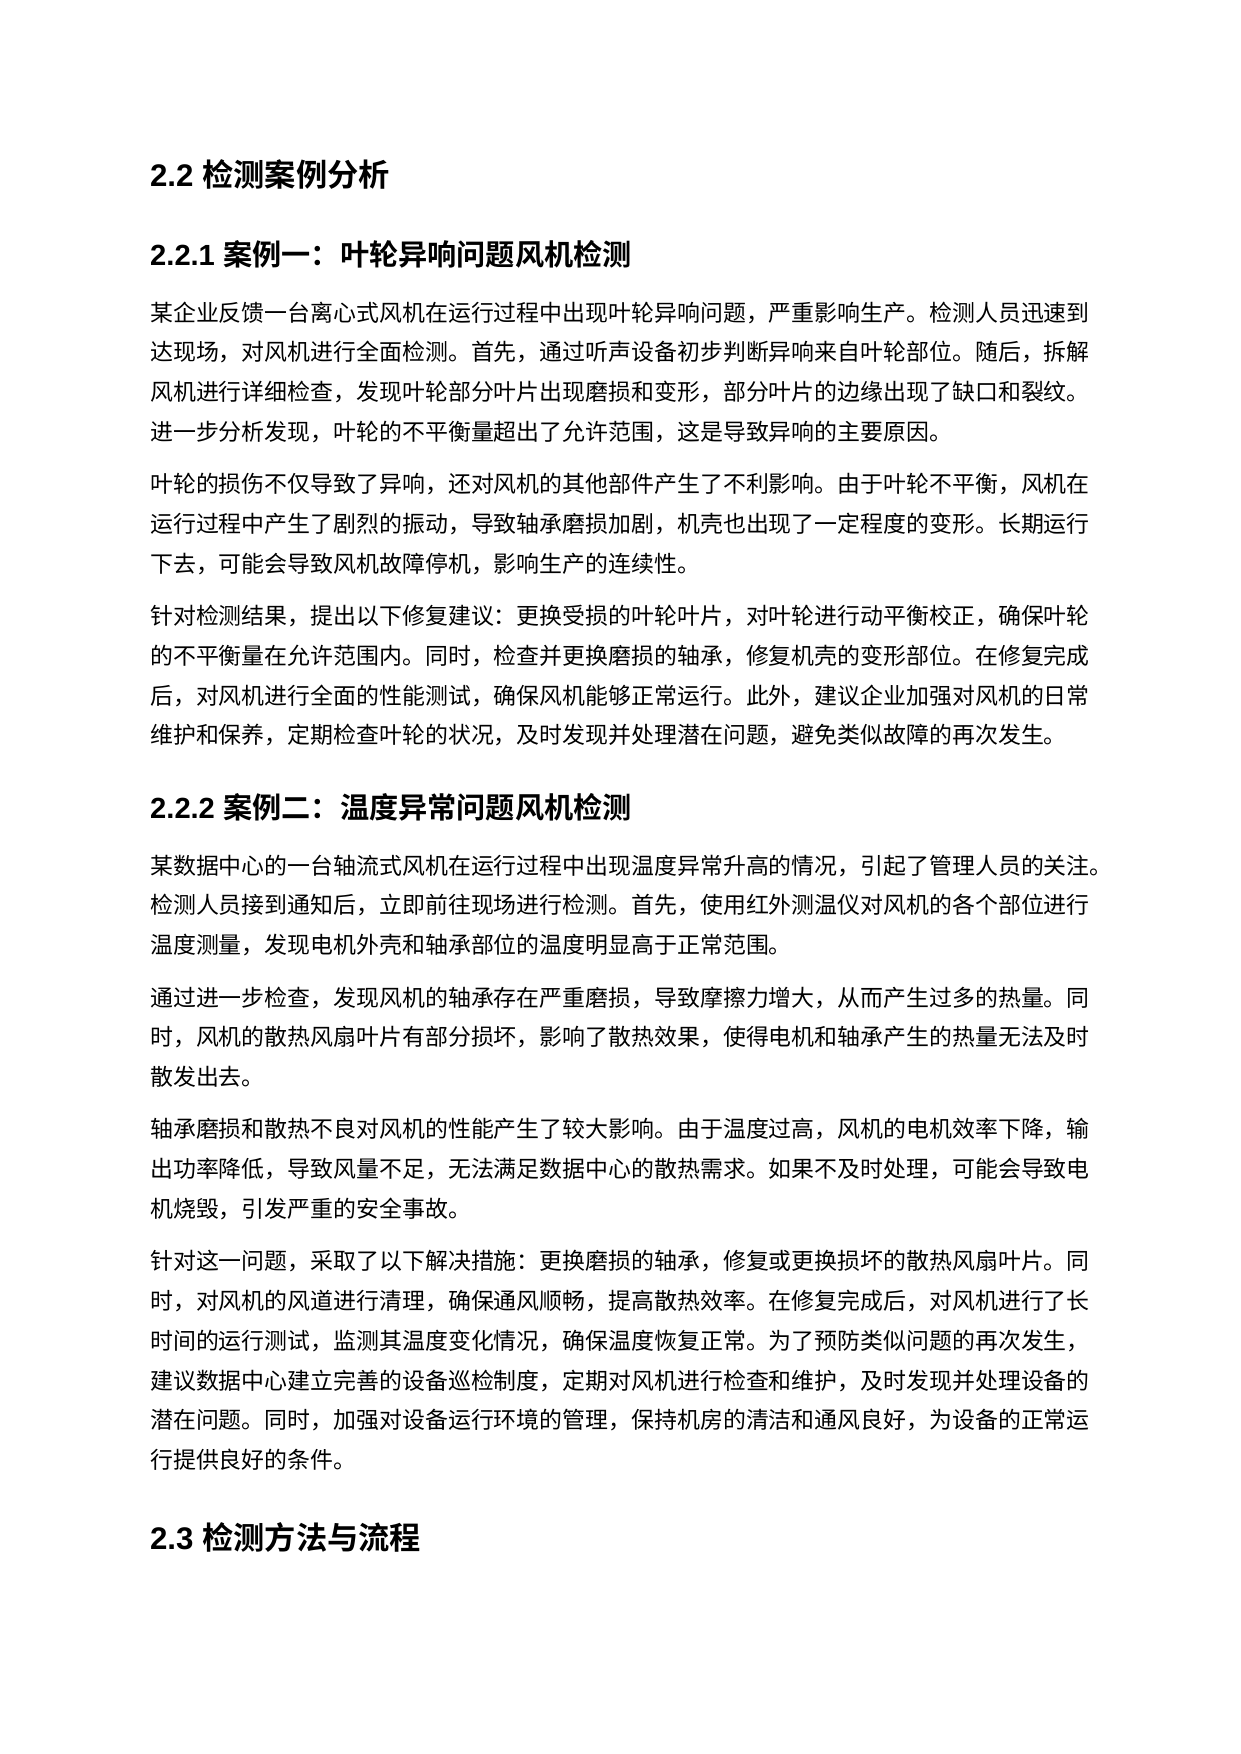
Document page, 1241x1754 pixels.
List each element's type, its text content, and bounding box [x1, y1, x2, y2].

text 轴承磨损和散热不良对风机的性能产生了较大影响。由于温度过高，风机的电机效率下降，输出功率降低，导致风量不足，无法满足数据中心的散热需求。如果不及时处理，可能会导致电机烧毁，引发严重的安全事故。 [150, 1111, 1090, 1224]
subtitle 2.2.1 案例一：叶轮异响问题风机检测 [150, 231, 1090, 273]
text 通过进一步检查，发现风机的轴承存在严重磨损，导致摩擦力增大，从而产生过多的热量。同时，风机的散热风扇叶片有部分损坏，影响了散热效果，使得电机和轴承产生的热量无法及时散发出去。 [150, 979, 1090, 1092]
text 针对这一问题，采取了以下解决措施：更换磨损的轴承，修复或更换损坏的散热风扇叶片。同时，对风机的风道进行清理，确保通风顺畅，提高散热效率。在修复完成后，对风机进行了长时间的运行测试，监测其温度变化情况，确保温度恢复正常。为了预防类似问题的再次发生，建议数据中心建立完善的设备巡检制度，定期对风机进行检查和维护，及时发现并处理设备的潜在问题。同时，加强对设备运行环境的管理，保持机房的清洁和通风良好，为设备的正常运行提供良好的条件。 [150, 1243, 1090, 1475]
text 针对检测结果，提出以下修复建议：更换受损的叶轮叶片，对叶轮进行动平衡校正，确保叶轮的不平衡量在允许范围内。同时，检查并更换磨损的轴承，修复机壳的变形部位。在修复完成后，对风机进行全面的性能测试，确保风机能够正常运行。此外，建议企业加强对风机的日常维护和保养，定期检查叶轮的状况，及时发现并处理潜在问题，避免类似故障的再次发生。 [150, 598, 1090, 751]
subtitle 2.3 检测方法与流程 [150, 1513, 1090, 1558]
subtitle 2.2.2 案例二：温度异常问题风机检测 [150, 784, 1090, 827]
text 某数据中心的一台轴流式风机在运行过程中出现温度异常升高的情况，引起了管理人员的关注。检测人员接到通知后，立即前往现场进行检测。首先，使用红外测温仪对风机的各个部位进行温度测量，发现电机外壳和轴承部位的温度明显高于正常范围。 [150, 847, 1090, 960]
text 某企业反馈一台离心式风机在运行过程中出现叶轮异响问题，严重影响生产。检测人员迅速到达现场，对风机进行全面检测。首先，通过听声设备初步判断异响来自叶轮部位。随后，拆解风机进行详细检查，发现叶轮部分叶片出现磨损和变形，部分叶片的边缘出现了缺口和裂纹。进一步分析发现，叶轮的不平衡量超出了允许范围，这是导致异响的主要原因。 [150, 294, 1090, 447]
subtitle 2.2 检测案例分析 [150, 150, 1090, 195]
text 叶轮的损伤不仅导致了异响，还对风机的其他部件产生了不利影响。由于叶轮不平衡，风机在运行过程中产生了剧烈的振动，导致轴承磨损加剧，机壳也出现了一定程度的变形。长期运行下去，可能会导致风机故障停机，影响生产的连续性。 [150, 466, 1090, 579]
